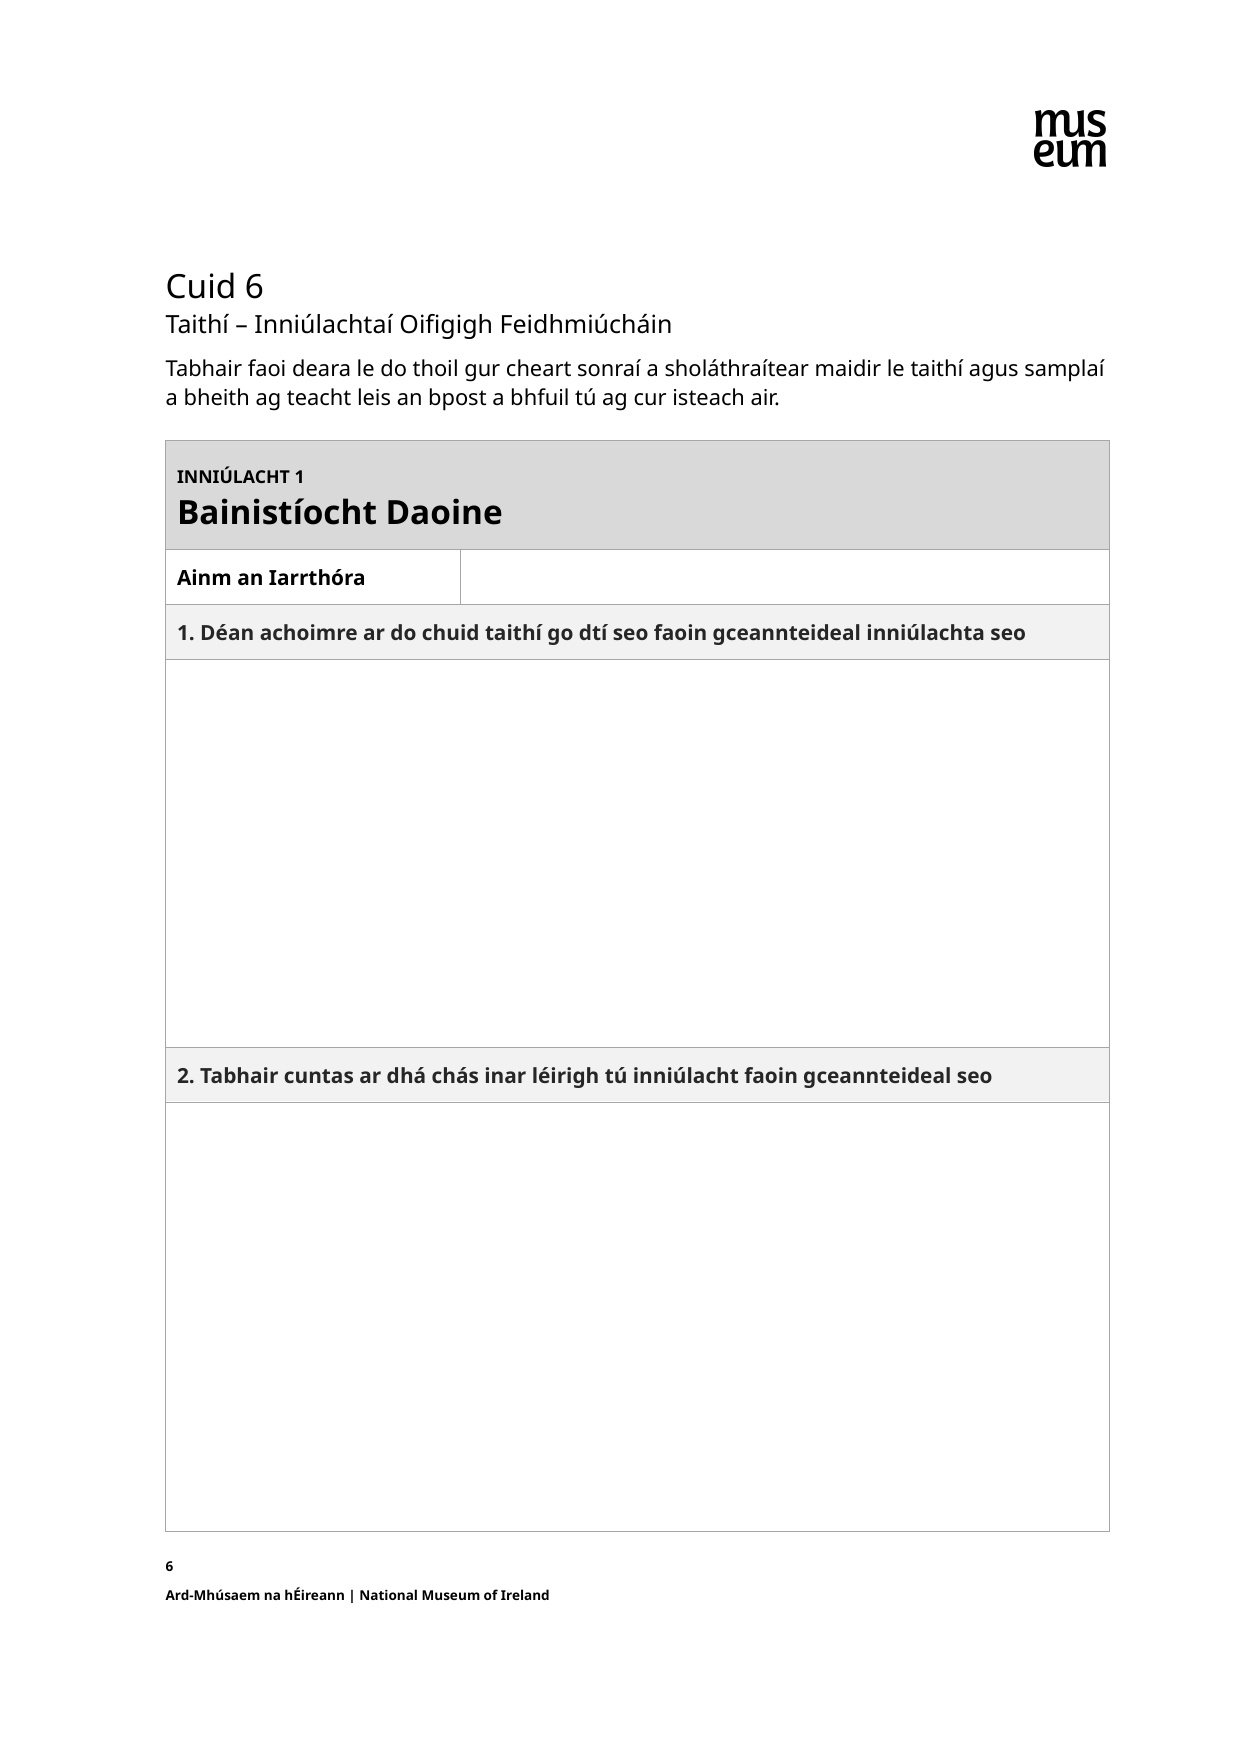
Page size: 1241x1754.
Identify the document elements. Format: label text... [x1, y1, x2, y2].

table_cell [166, 660, 1109, 1047]
table_header INNIÚLACHT 1 Bainistíocht Daoine [166, 441, 1109, 549]
text Tabhair faoi deara le do thoil gur cheart sonraí a sholáthraítear maidir le taithí agus samplaí a bheith ag teacht leis an bpost a bhfuil tú ag cur isteach air. [165, 353, 1110, 411]
subtitle Taithí – Inniúlachtaí Oifigigh Feidhmiúcháin [165, 307, 1110, 340]
subtitle Cuid 6 [165, 265, 1110, 307]
table_cell 1. Déan achoimre ar do chuid taithí go dtí seo faoin gceannteideal inniúlachta seo [166, 605, 1109, 659]
picture [1033, 108, 1107, 168]
table_cell 2. Tabhair cuntas ar dhá chás inar léirigh tú inniúlacht faoin gceannteideal seo [166, 1048, 1109, 1101]
table_cell [166, 1103, 1109, 1531]
table_cell Ainm an Iarrthóra [166, 550, 460, 604]
table_cell [461, 550, 1109, 604]
